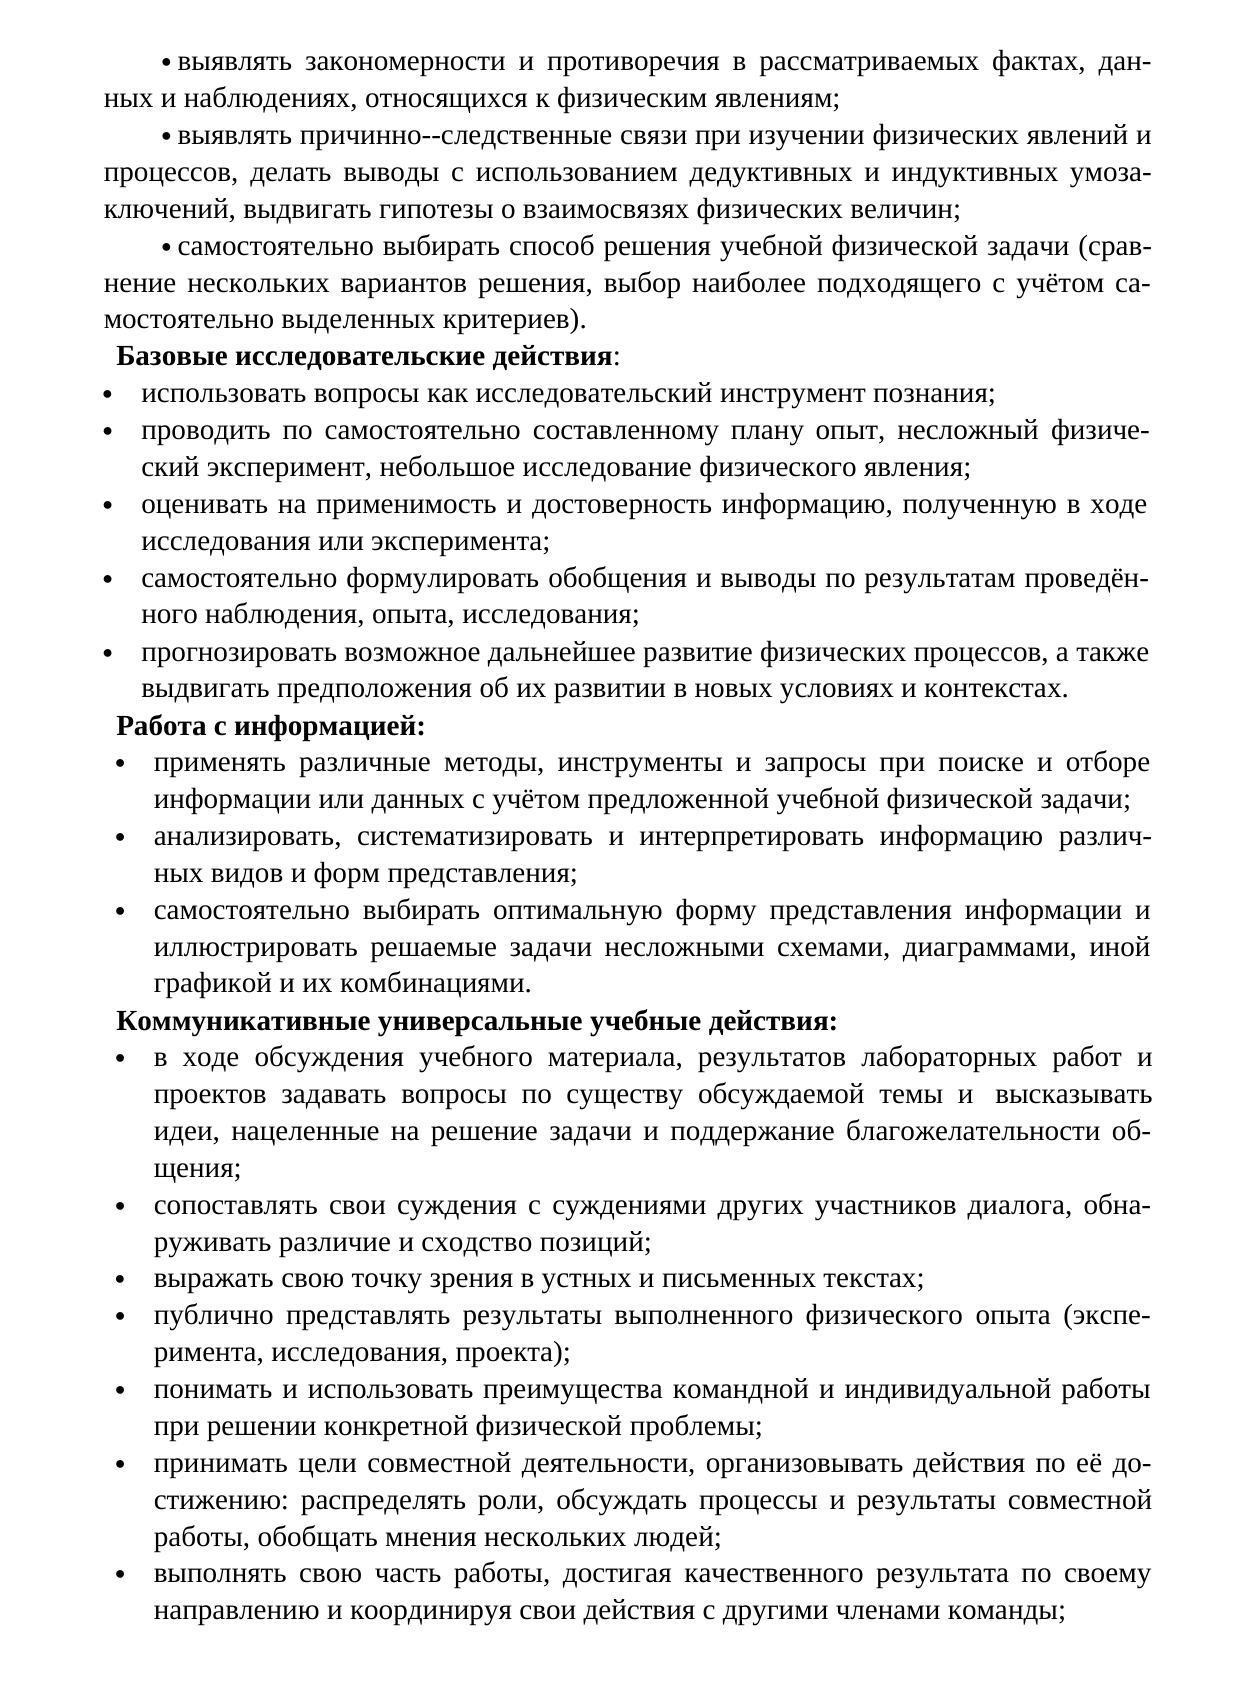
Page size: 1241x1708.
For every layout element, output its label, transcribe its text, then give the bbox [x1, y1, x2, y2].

subtitle Базовые исследовательские действия: [116, 338, 1190, 372]
list выявлять закономерности и противоречия в рассматриваемых фактах, дан- ных и наблюдениях, относящихся к физическим явлениям; [103, 43, 1153, 114]
list публично представлять результаты выполненного физического опыта (экспе- римента, исследования, проекта); [116, 1297, 1152, 1368]
list самостоятельно формулировать обобщения и выводы по результатам проведён- ного наблюдения, опыта, исследования; [103, 560, 1152, 630]
list оценивать на применимость и достоверность информацию, полученную в ходе исследования или эксперимента; [103, 486, 1151, 556]
list анализировать, систематизировать и интерпретировать информацию различ- ных видов и форм представления; [116, 818, 1152, 888]
list выполнять свою часть работы, достигая качественного результата по своему направлению и координируя свои действия с другими членами команды; [116, 1556, 1152, 1626]
list выявлять причинно--следственные связи при изучении физических явлений и процессов, делать выводы с использованием дедуктивных и индуктивных умоза- ключений, выдвигать гипотезы о взаимосвязях физических величин; [103, 117, 1152, 224]
list применять различные методы, инструменты и запросы при поиске и отборе информации или данных с учётом предложенной учебной физической задачи; [116, 744, 1151, 814]
subtitle Коммуникативные универсальные учебные действия: [116, 1003, 1190, 1036]
list самостоятельно выбирать способ решения учебной физической задачи (срав- нение нескольких вариантов решения, выбор наиболее подходящего с учётом са- мостоятельно выделенных критериев). [103, 228, 1152, 335]
list прогнозировать возможное дальнейшее развитие физических процессов, а также выдвигать предположения об их развитии в новых условиях и контекстах. [103, 634, 1151, 704]
list сопоставлять свои суждения с суждениями других участников диалога, обна- руживать различие и сходство позиций; [116, 1187, 1152, 1257]
list проводить по самостоятельно составленному плану опыт, несложный физиче- ский эксперимент, небольшое исследование физического явления; [103, 412, 1152, 483]
list самостоятельно выбирать оптимальную форму представления информации и иллюстрировать решаемые задачи несложными схемами, диаграммами, иной графикой и их комбинациями. [116, 892, 1151, 999]
subtitle Работа с информацией: [116, 708, 1190, 741]
list понимать и использовать преимущества командной и индивидуальной работы при решении конкретной физической проблемы; [116, 1371, 1151, 1442]
list использовать вопросы как исследовательский инструмент познания; [103, 375, 1190, 409]
list в ходе обсуждения учебного материала, результатов лабораторных работ и проектов задавать вопросы по существу обсуждаемой темы и высказывать идеи, нацеленные на решение задачи и поддержание благожелательности об- щения; [116, 1039, 1153, 1183]
list принимать цели совместной деятельности, организовывать действия по её до- стижению: распределять роли, обсуждать процессы и результаты совместной работы, обобщать мнения нескольких людей; [116, 1445, 1153, 1552]
list выражать свою точку зрения в устных и письменных текстах; [116, 1261, 1190, 1294]
